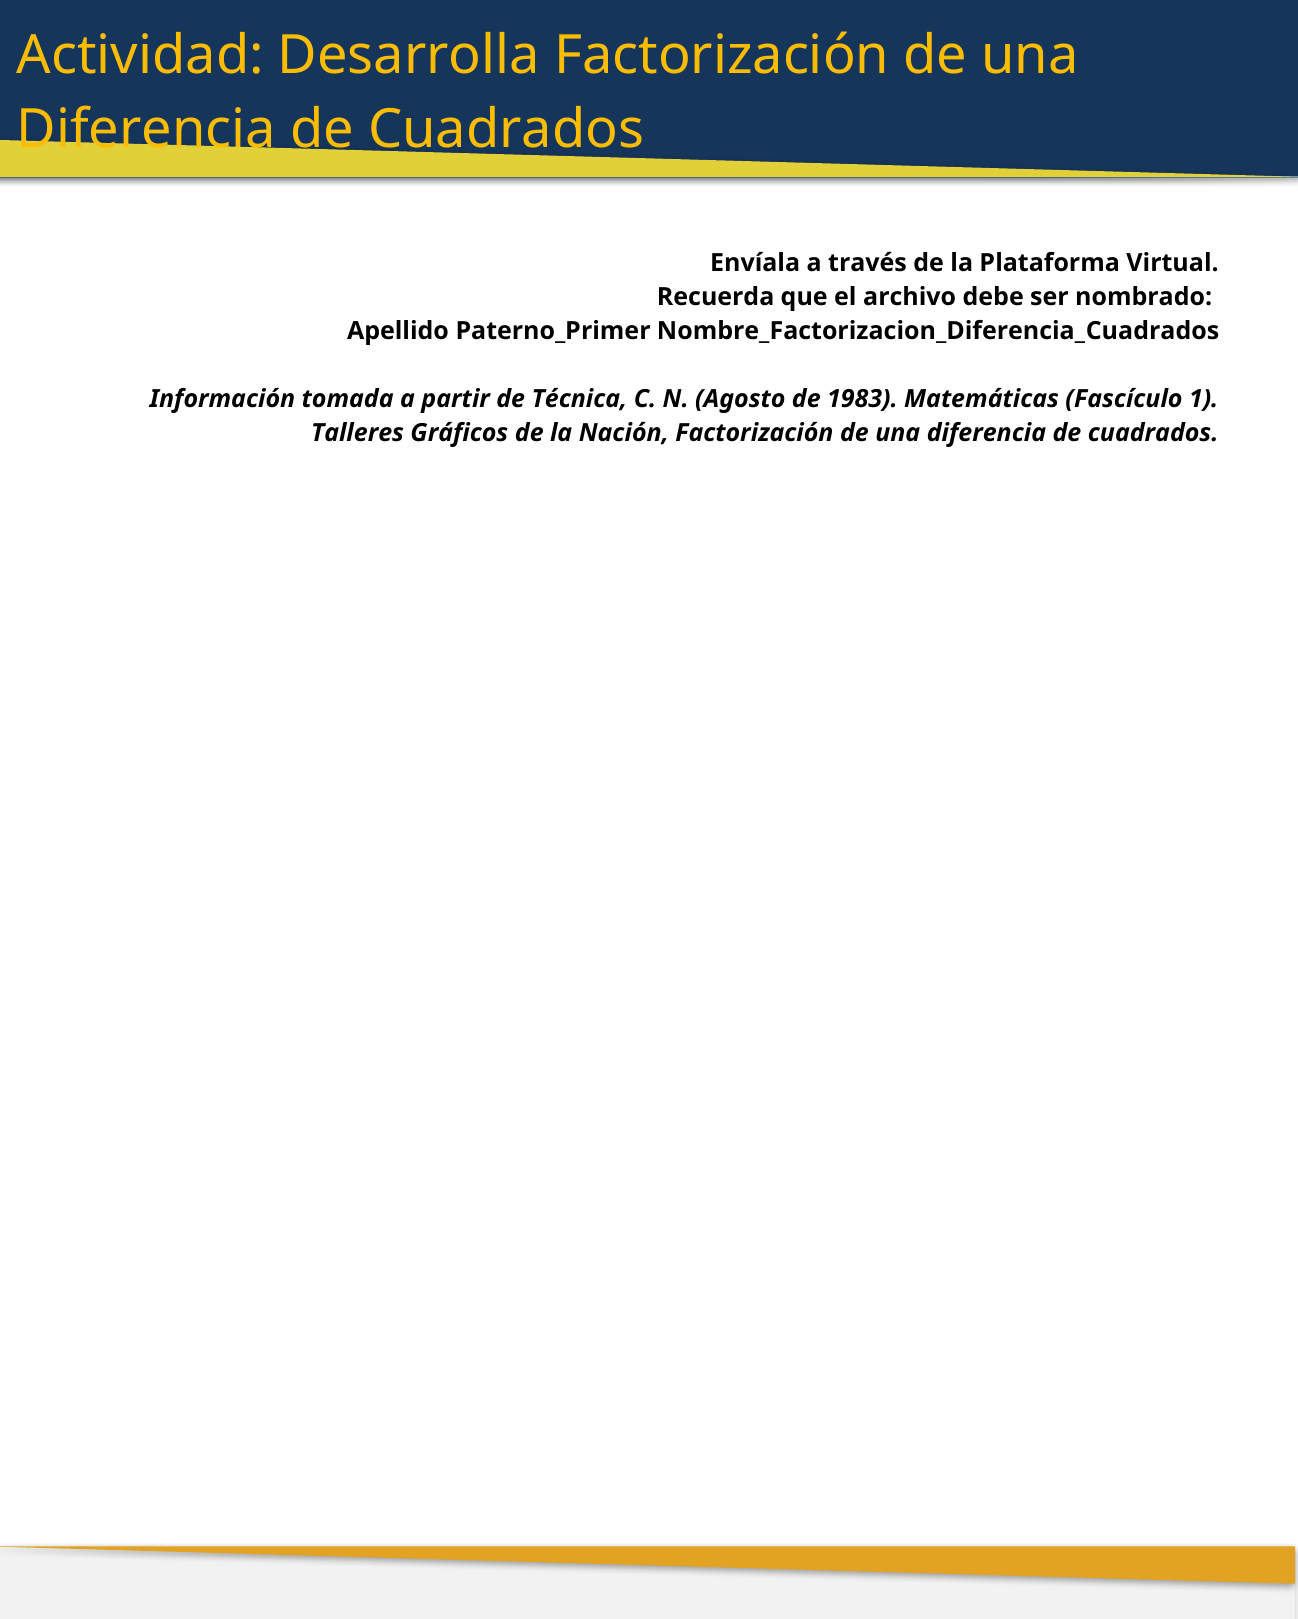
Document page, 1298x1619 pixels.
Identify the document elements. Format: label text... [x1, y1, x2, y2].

text Apellido Paterno_Primer Nombre_Factorizacion_Diferencia_Cuadrados [133, 312, 1219, 347]
text Envíala a través de la Plataforma Virtual. [133, 244, 1219, 278]
text Recuerda que el archivo debe ser nombrado: [133, 278, 1219, 312]
text Información tomada a partir de Técnica, C. N. (Agosto de 1983). Matemáticas (Fascículo 1). Talleres Gráficos de la Nación, Factorización de una diferencia de cuadrados. [133, 381, 1219, 449]
